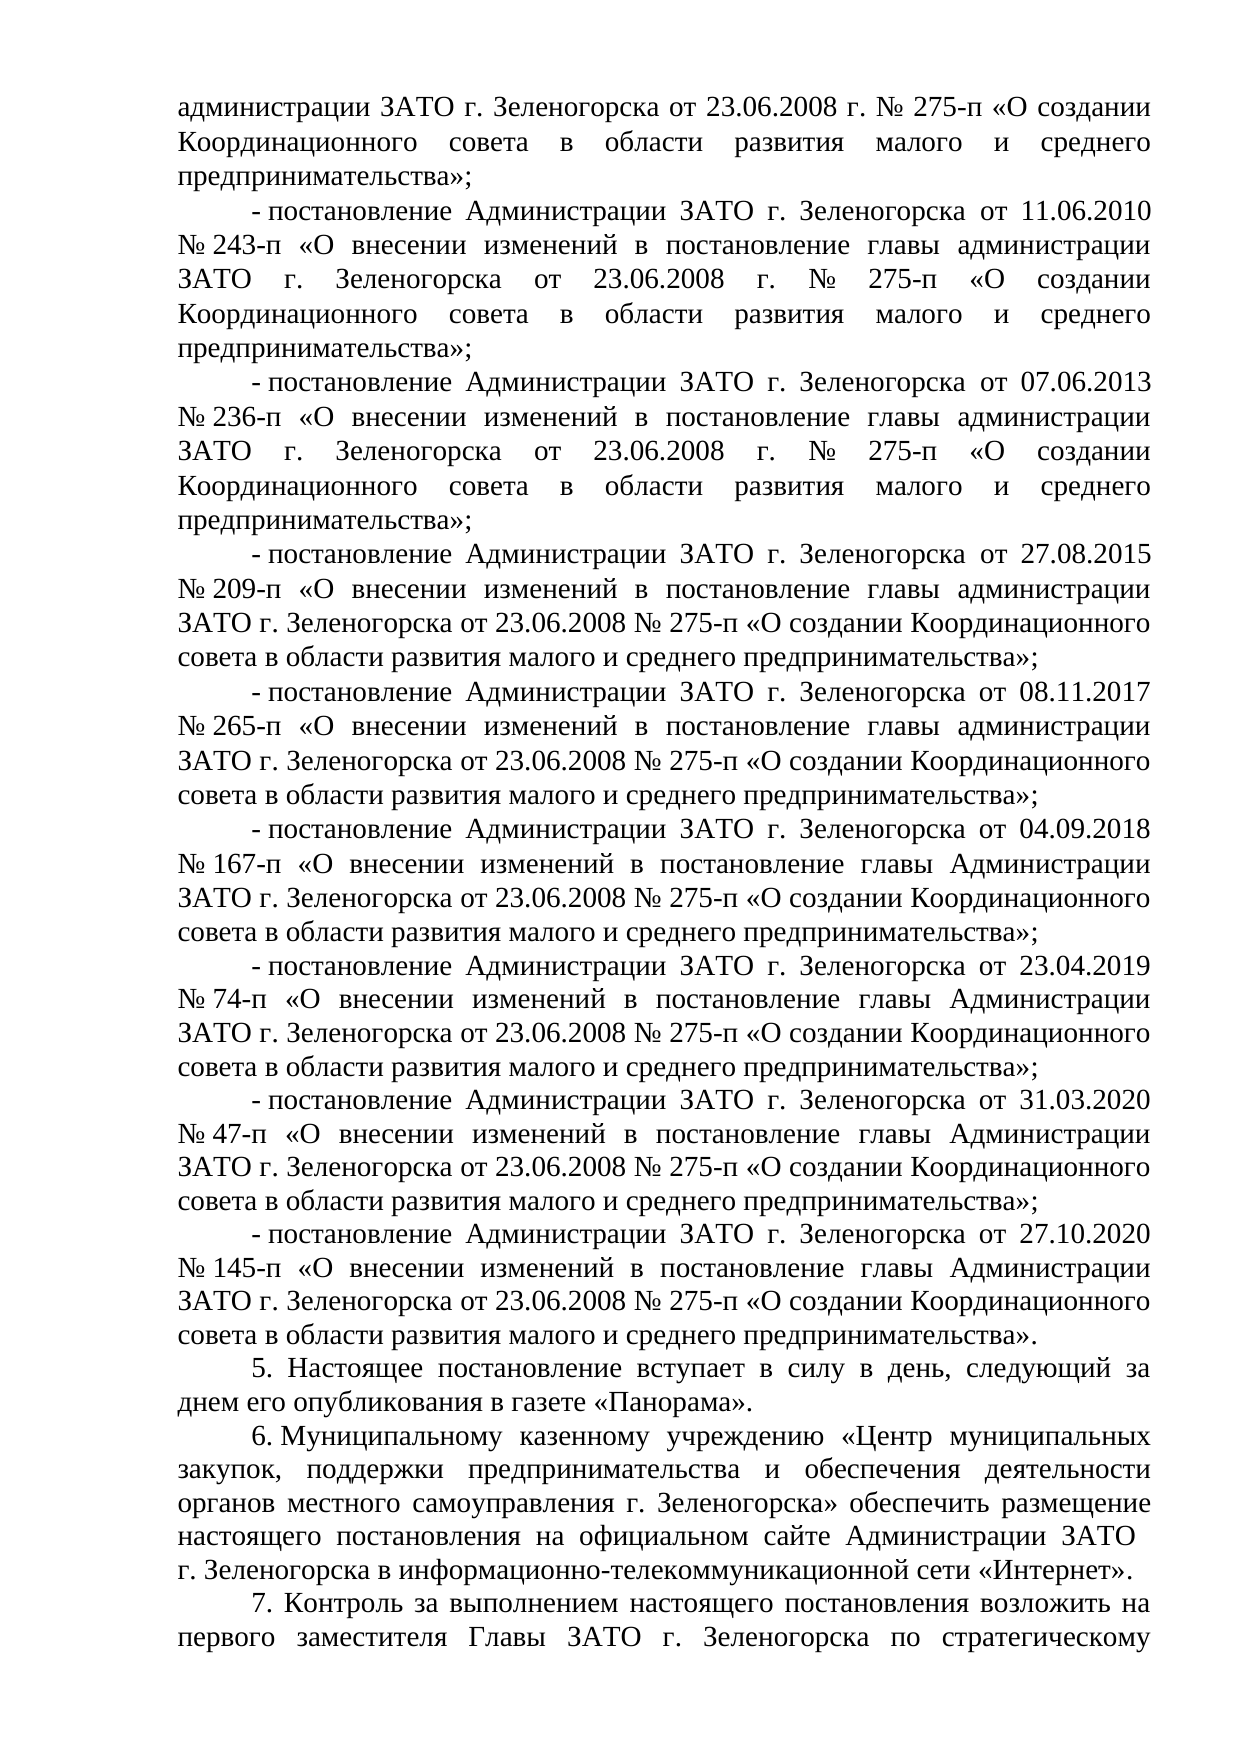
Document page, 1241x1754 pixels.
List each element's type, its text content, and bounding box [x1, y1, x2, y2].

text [177, 1585, 1152, 1652]
subtitle - постановление Администрации ЗАТО г. Зеленогорска от 07.06.2013 № 236-п «О внесении изменений в постановление главы администрации ЗАТО г. Зеленогорска от 23.06.2008 г. № 275-п «О создании Координационного совета в области развития малого и среднего предпринимательства»; [177, 364, 1152, 536]
subtitle - постановление Администрации ЗАТО г. Зеленогорска от 27.10.2020 № 145-п «О внесении изменений в постановление главы Администрации ЗАТО г. Зеленогорска от 23.06.2008 № 275-п «О создании Координационного совета в области развития малого и среднего предпринимательства». [177, 1216, 1152, 1351]
subtitle - постановление Администрации ЗАТО г. Зеленогорска от 08.11.2017 № 265-п «О внесении изменений в постановление главы администрации ЗАТО г. Зеленогорска от 23.06.2008 № 275-п «О создании Координационного совета в области развития малого и среднего предпринимательства»; [177, 673, 1152, 811]
subtitle - постановление Администрации ЗАТО г. Зеленогорска от 04.09.2018 № 167-п «О внесении изменений в постановление главы Администрации ЗАТО г. Зеленогорска от 23.06.2008 № 275-п «О создании Координационного совета в области развития малого и среднего предпринимательства»; [177, 811, 1152, 948]
subtitle - постановление Администрации ЗАТО г. Зеленогорска от 31.03.2020 № 47-п «О внесении изменений в постановление главы Администрации ЗАТО г. Зеленогорска от 23.06.2008 № 275-п «О создании Координационного совета в области развития малого и среднего предпринимательства»; [177, 1082, 1152, 1216]
text 6. Муниципальному казенному учреждению «Центр муниципальных закупок, поддержки предпринимательства и обеспечения деятельности органов местного самоуправления г. Зеленогорска» обеспечить размещение настоящего постановления на официальном сайте Администрации ЗАТО г. Зеленогорска в информационно-телекоммуникационной сети «Интернет». [177, 1418, 1152, 1585]
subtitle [177, 89, 1152, 192]
subtitle - постановление Администрации ЗАТО г. Зеленогорска от 11.06.2010 № 243-п «О внесении изменений в постановление главы администрации ЗАТО г. Зеленогорска от 23.06.2008 г. № 275-п «О создании Координационного совета в области развития малого и среднего предпринимательства»; [177, 192, 1152, 364]
subtitle - постановление Администрации ЗАТО г. Зеленогорска от 27.08.2015 № 209-п «О внесении изменений в постановление главы администрации ЗАТО г. Зеленогорска от 23.06.2008 № 275-п «О создании Координационного совета в области развития малого и среднего предпринимательства»; [177, 536, 1152, 673]
subtitle - постановление Администрации ЗАТО г. Зеленогорска от 23.04.2019 № 74-п «О внесении изменений в постановление главы Администрации ЗАТО г. Зеленогорска от 23.06.2008 № 275-п «О создании Координационного совета в области развития малого и среднего предпринимательства»; [177, 948, 1152, 1082]
text 5. Настоящее постановление вступает в силу в день, следующий за днем его опубликования в газете «Панорама». [177, 1351, 1152, 1418]
